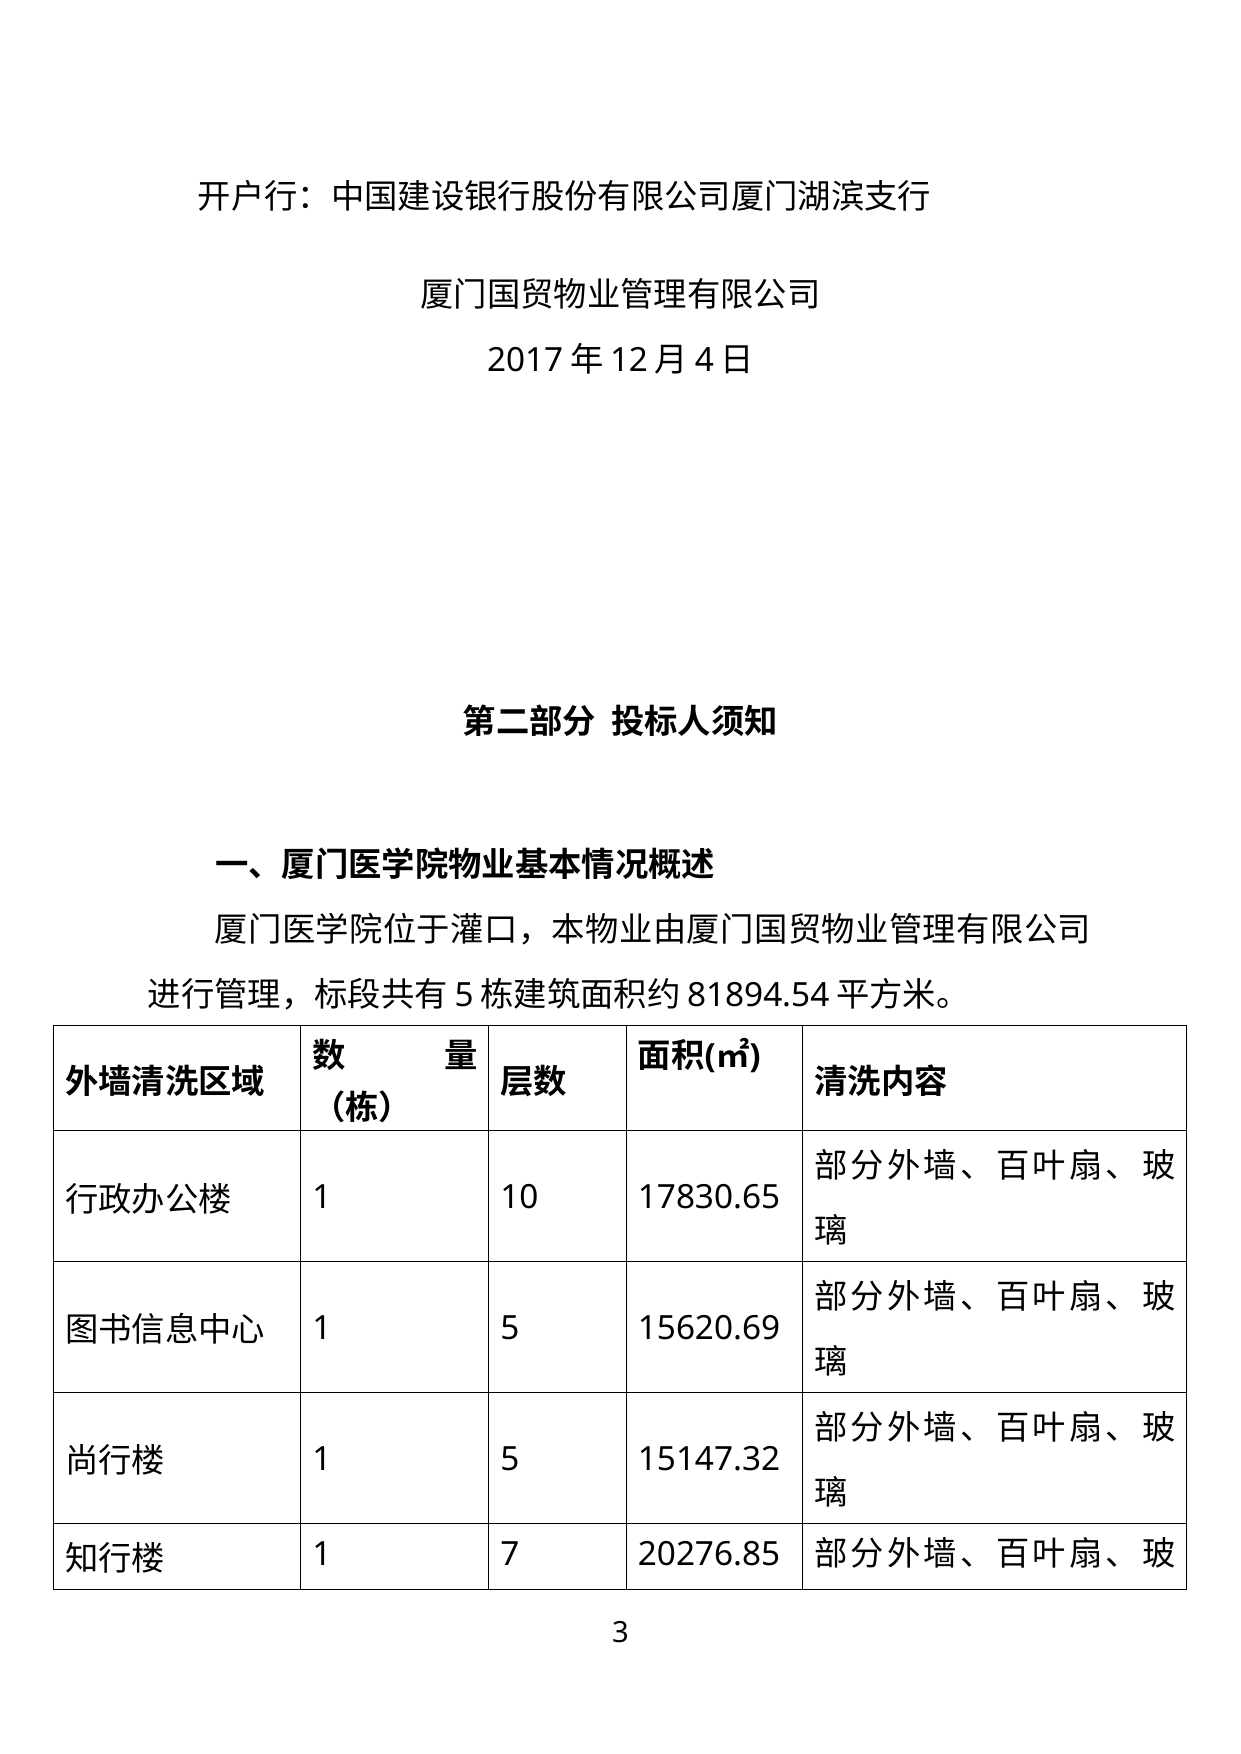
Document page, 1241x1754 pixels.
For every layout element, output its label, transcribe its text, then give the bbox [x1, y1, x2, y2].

text 2017年12月4日 [148, 324, 1092, 389]
table_cell 15620.69 [627, 1262, 802, 1392]
table_cell 5 [489, 1262, 626, 1392]
table_cell 知行楼 [54, 1524, 300, 1589]
table_cell 1 [301, 1262, 488, 1392]
table_header 清洗内容 [803, 1026, 1186, 1130]
table_cell 尚行楼 [54, 1393, 300, 1523]
table_header 外墙清洗区域 [54, 1026, 300, 1130]
table_header 数量（栋） [301, 1026, 488, 1130]
table_header 层数 [489, 1026, 626, 1130]
text 厦门医学院位于灌口，本物业由厦门国贸物业管理有限公司进行管理，标段共有5栋建筑面积约81894.54平方米。 [148, 894, 1092, 1024]
table_cell 部分外墙、百叶扇、玻璃 [803, 1131, 1186, 1261]
table_cell 5 [489, 1393, 626, 1523]
table_cell 部分外墙、百叶扇、玻璃 [803, 1393, 1186, 1523]
text 厦门国贸物业管理有限公司 [148, 259, 1092, 324]
table_cell 20276.85 [627, 1524, 802, 1589]
text 开户行：中国建设银行股份有限公司厦门湖滨支行 [148, 162, 1092, 227]
table_cell 17830.65 [627, 1131, 802, 1261]
table_cell 1 [301, 1393, 488, 1523]
table_cell 行政办公楼 [54, 1131, 300, 1261]
table_cell 15147.32 [627, 1393, 802, 1523]
table_cell 图书信息中心 [54, 1262, 300, 1392]
table_cell 部分外墙、百叶扇、玻璃 [803, 1262, 1186, 1392]
table_cell 部分外墙、百叶扇、玻璃 [803, 1524, 1186, 1589]
table_cell 1 [301, 1131, 488, 1261]
text 第二部分 投标人须知 [148, 687, 1092, 752]
table_cell 7 [489, 1524, 626, 1589]
table_cell 10 [489, 1131, 626, 1261]
text 一、厦门医学院物业基本情况概述 [148, 829, 1092, 894]
table_header 面积(㎡) [627, 1026, 802, 1130]
table_cell 1 [301, 1524, 488, 1589]
